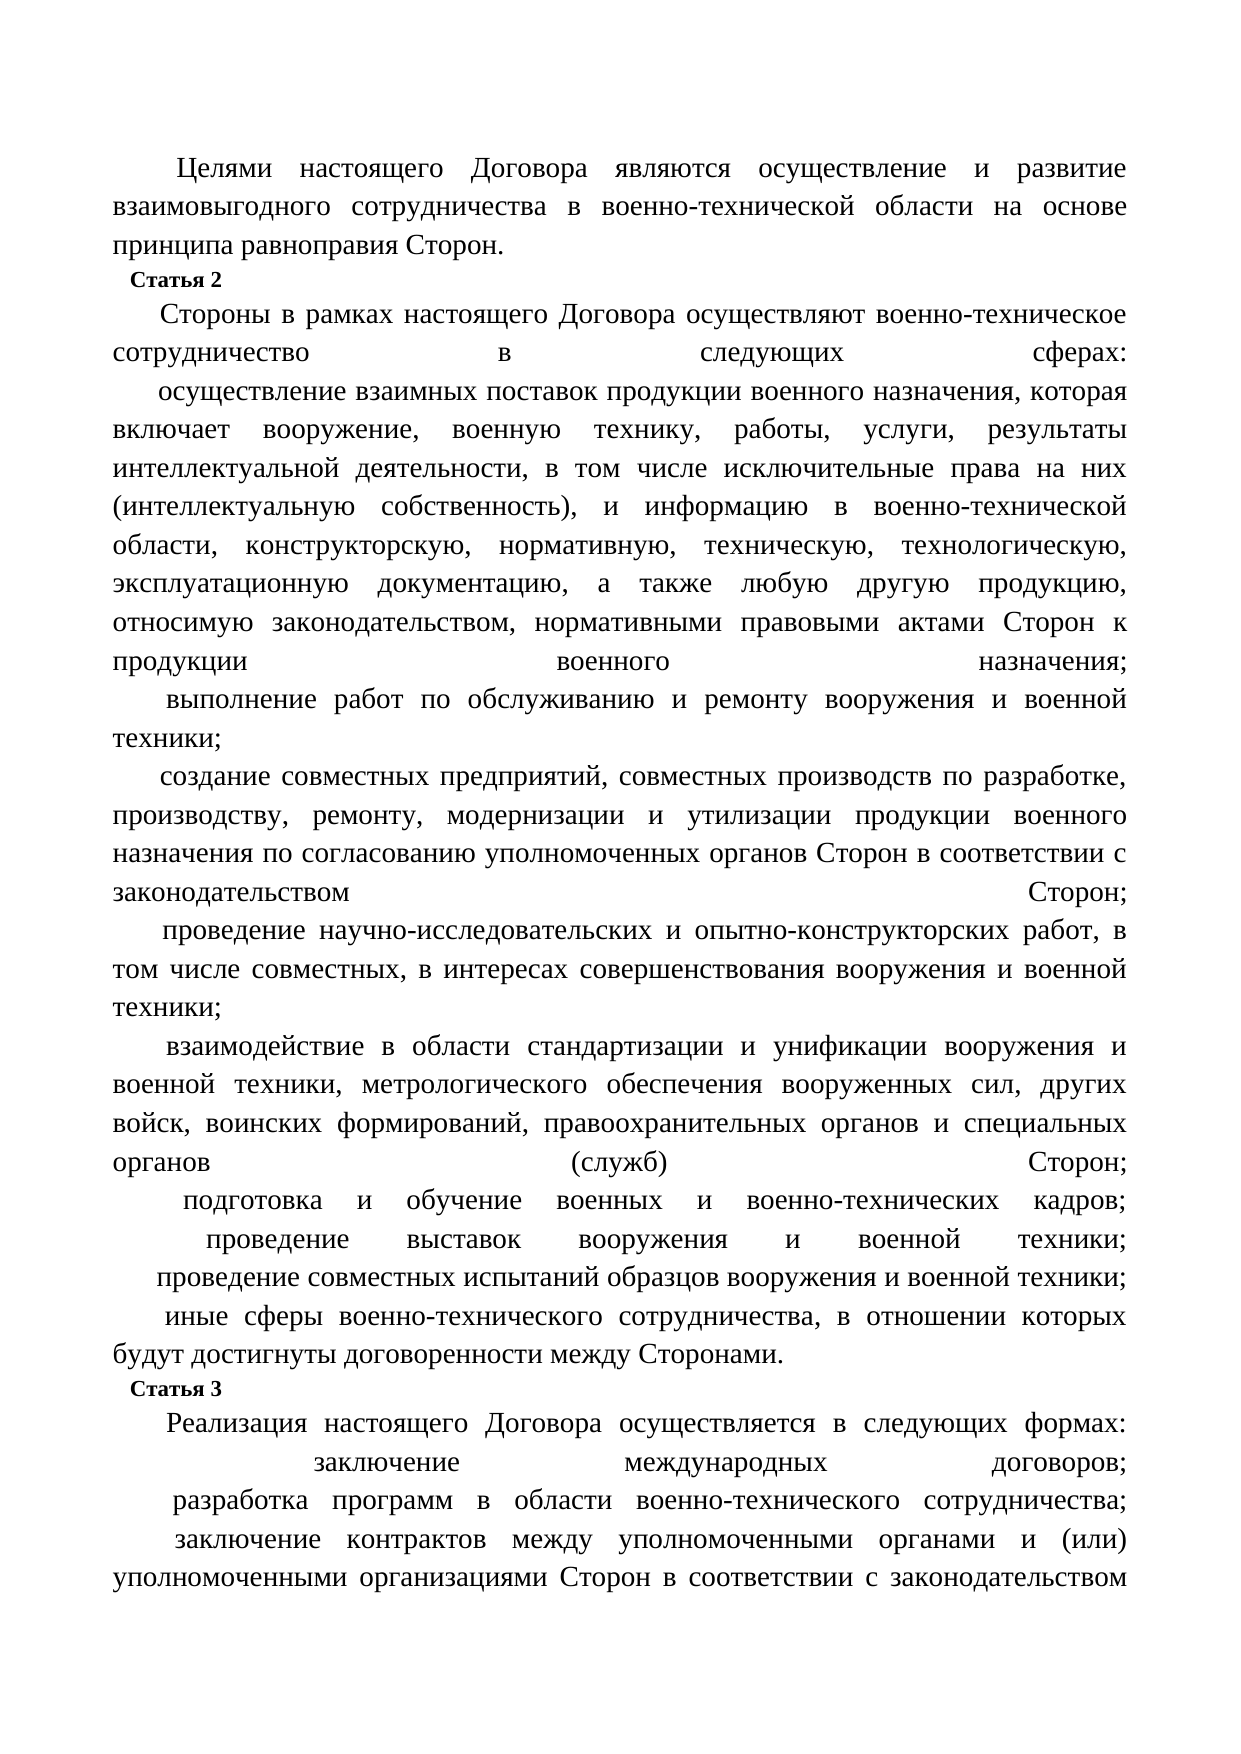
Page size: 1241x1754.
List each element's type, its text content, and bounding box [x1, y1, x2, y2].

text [112, 1405, 1128, 1593]
text Статья 3 [112, 1375, 1128, 1401]
text Стороны в рамках настоящего Договора осуществляют военно-техническое сотрудничество в следующих сферах: осуществление взаимных поставок продукции военного назначения, которая включает вооружение, военную технику, работы, услуги, результаты интеллектуальной деятельности, в том числе исключительные права на них (интеллектуальную собственность), и информацию в военно-технической области, конструкторскую, нормативную, техническую, технологическую, эксплуатационную документацию, а также любую другую продукцию, относимую законодательством, нормативными правовыми актами Сторон к продукции военного назначения; выполнение работ по обслуживанию и ремонту вооружения и военной техники; создание совместных предприятий, совместных производств по разработке, производству, ремонту, модернизации и утилизации продукции военного назначения по согласованию уполномоченных органов Сторон в соответствии с законодательством Сторон; проведение научно-исследовательских и опытно-конструкторских работ, в том числе совместных, в интересах совершенствования вооружения и военной техники; взаимодействие в области стандартизации и унификации вооружения и военной техники, метрологического обеспечения вооруженных сил, других войск, воинских формирований, правоохранительных органов и специальных органов (служб) Сторон; подготовка и обучение военных и военно-технических кадров; проведение выставок вооружения и военной техники; проведение совместных испытаний образцов вооружения и военной техники; иные сферы военно-технического сотрудничества, в отношении которых будут достигнуты договоренности между Сторонами. [112, 296, 1128, 1370]
text Статья 2 [112, 266, 1128, 292]
text Целями настоящего Договора являются осуществление и развитие взаимовыгодного сотрудничества в военно-технической области на основе принципа равноправия Сторон. [112, 150, 1128, 261]
